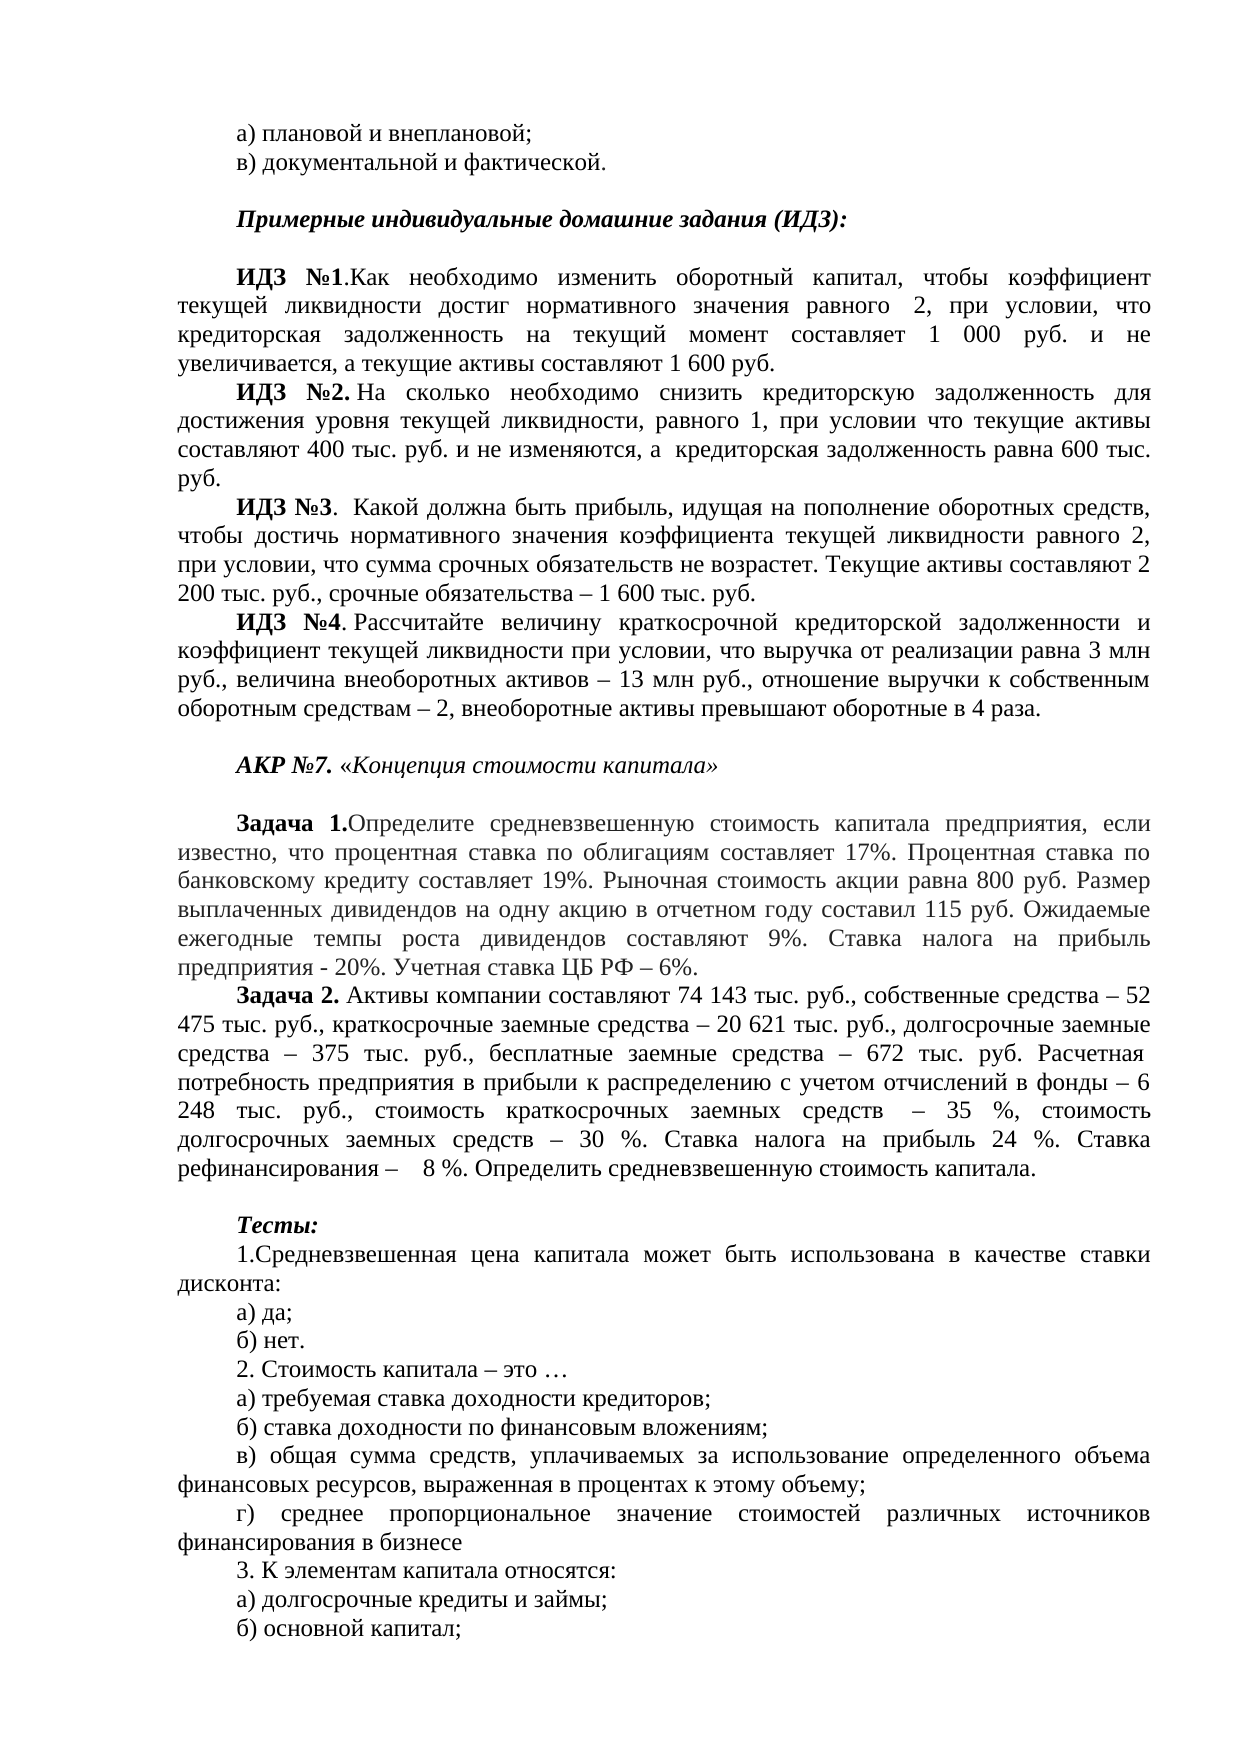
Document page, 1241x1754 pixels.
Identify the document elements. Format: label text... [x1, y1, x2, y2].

text Тесты: [177, 1211, 1152, 1239]
text а) долгосрочные кредиты и займы; [177, 1584, 1152, 1613]
text в) документальной и фактической. [177, 147, 1152, 176]
text б) ставка доходности по финансовым вложениям; [177, 1412, 1152, 1441]
text б) нет. [177, 1326, 1152, 1354]
text 3. К элементам капитала относятся: [177, 1556, 1152, 1584]
text ИДЗ №3. Какой должна быть прибыль, идущая на пополнение оборотных средств, чтобы достичь нормативного значения коэффициента текущей ликвидности равного 2, при условии, что сумма срочных обязательств не возрастет. Текущие активы составляют 2 200 тыс. руб., срочные обязательства – 1 600 тыс. руб. [177, 492, 1152, 607]
text а) требуемая ставка доходности кредиторов; [177, 1383, 1152, 1412]
text б) основной капитал; [177, 1613, 1152, 1642]
text а) плановой и внеплановой; [177, 118, 1152, 147]
text ИДЗ №4. Рассчитайте величину краткосрочной кредиторской задолженности и коэффициент текущей ликвидности при условии, что выручка от реализации равна 3 млн руб., величина внеоборотных активов – 13 млн руб., отношение выручки к собственным оборотным средствам – 2, внеоборотные активы превышают оборотные в 4 раза. [177, 607, 1152, 722]
text Задача 1.Определите средневзвешенную стоимость капитала предприятия, если известно, что процентная ставка по облигациям составляет 17%. Процентная ставка по банковскому кредиту составляет 19%. Рыночная стоимость акции равна 800 руб. Размер выплаченных дивидендов на одну акцию в отчетном году составил 115 руб. Ожидаемые ежегодные темпы роста дивидендов составляют 9%. Ставка налога на прибыль предприятия - 20%. Учетная ставка ЦБ РФ – 6%. [177, 808, 1152, 981]
text ИДЗ №2. На сколько необходимо снизить кредиторскую задолженность для достижения уровня текущей ликвидности, равного 1, при условии что текущие активы составляют 400 тыс. руб. и не изменяются, а кредиторская задолженность равна 600 тыс. руб. [177, 377, 1152, 492]
text 2. Стоимость капитала – это … [177, 1354, 1152, 1383]
text а) да; [177, 1297, 1152, 1326]
text АКР №7. «Концепция стоимости капитала» [177, 751, 1152, 779]
text 1.Средневзвешенная цена капитала может быть использована в качестве ставки дисконта: [177, 1239, 1152, 1297]
text г) среднее пропорциональное значение стоимостей различных источников финансирования в бизнесе [177, 1498, 1152, 1556]
text в) общая сумма средств, уплачиваемых за использование определенного объема финансовых ресурсов, выраженная в процентах к этому объему; [177, 1441, 1152, 1498]
text ИДЗ №1.Как необходимо изменить оборотный капитал, чтобы коэффициент текущей ликвидности достиг нормативного значения равного 2, при условии, что кредиторская задолженность на текущий момент составляет 1 000 руб. и не увеличивается, а текущие активы составляют 1 600 руб. [177, 262, 1152, 377]
text Задача 2. Активы компании составляют 74 143 тыс. руб., собственные средства – 52 475 тыс. руб., краткосрочные заемные средства – 20 621 тыс. руб., долгосрочные заемные средства – 375 тыс. руб., бесплатные заемные средства – 672 тыс. руб. Расчетная потребность предприятия в прибыли к распределению с учетом отчислений в фонды – 6 248 тыс. руб., стоимость краткосрочных заемных средств – 35 %, стоимость долгосрочных заемных средств – 30 %. Ставка налога на прибыль 24 %. Ставка рефинансирования – 8 %. Определить средневзвешенную стоимость капитала. [177, 981, 1152, 1182]
text Примерные индивидуальные домашние задания (ИДЗ): [177, 204, 1152, 233]
